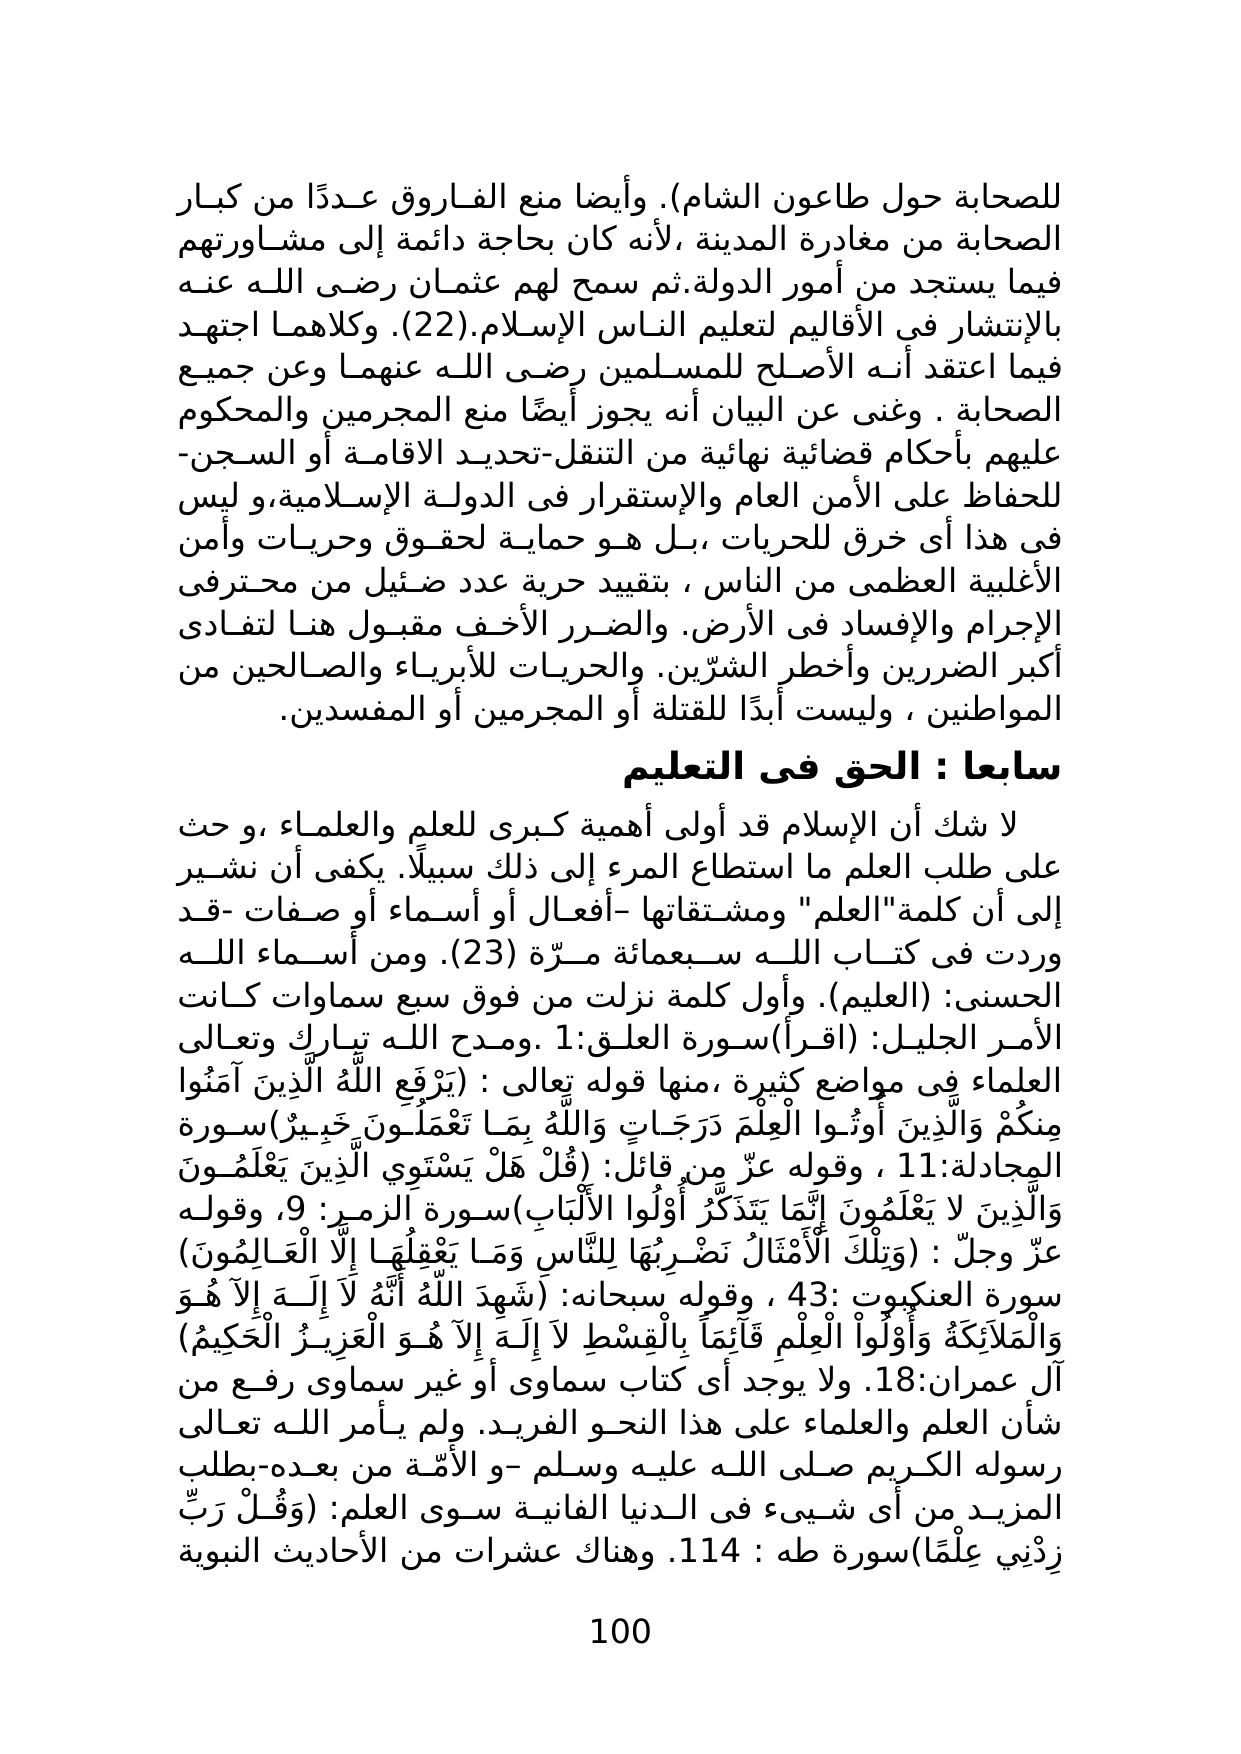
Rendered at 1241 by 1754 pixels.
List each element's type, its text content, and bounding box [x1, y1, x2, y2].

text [177, 805, 1063, 1570]
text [177, 177, 1063, 728]
text سابعا : الحق فى التعليم [177, 745, 1063, 788]
